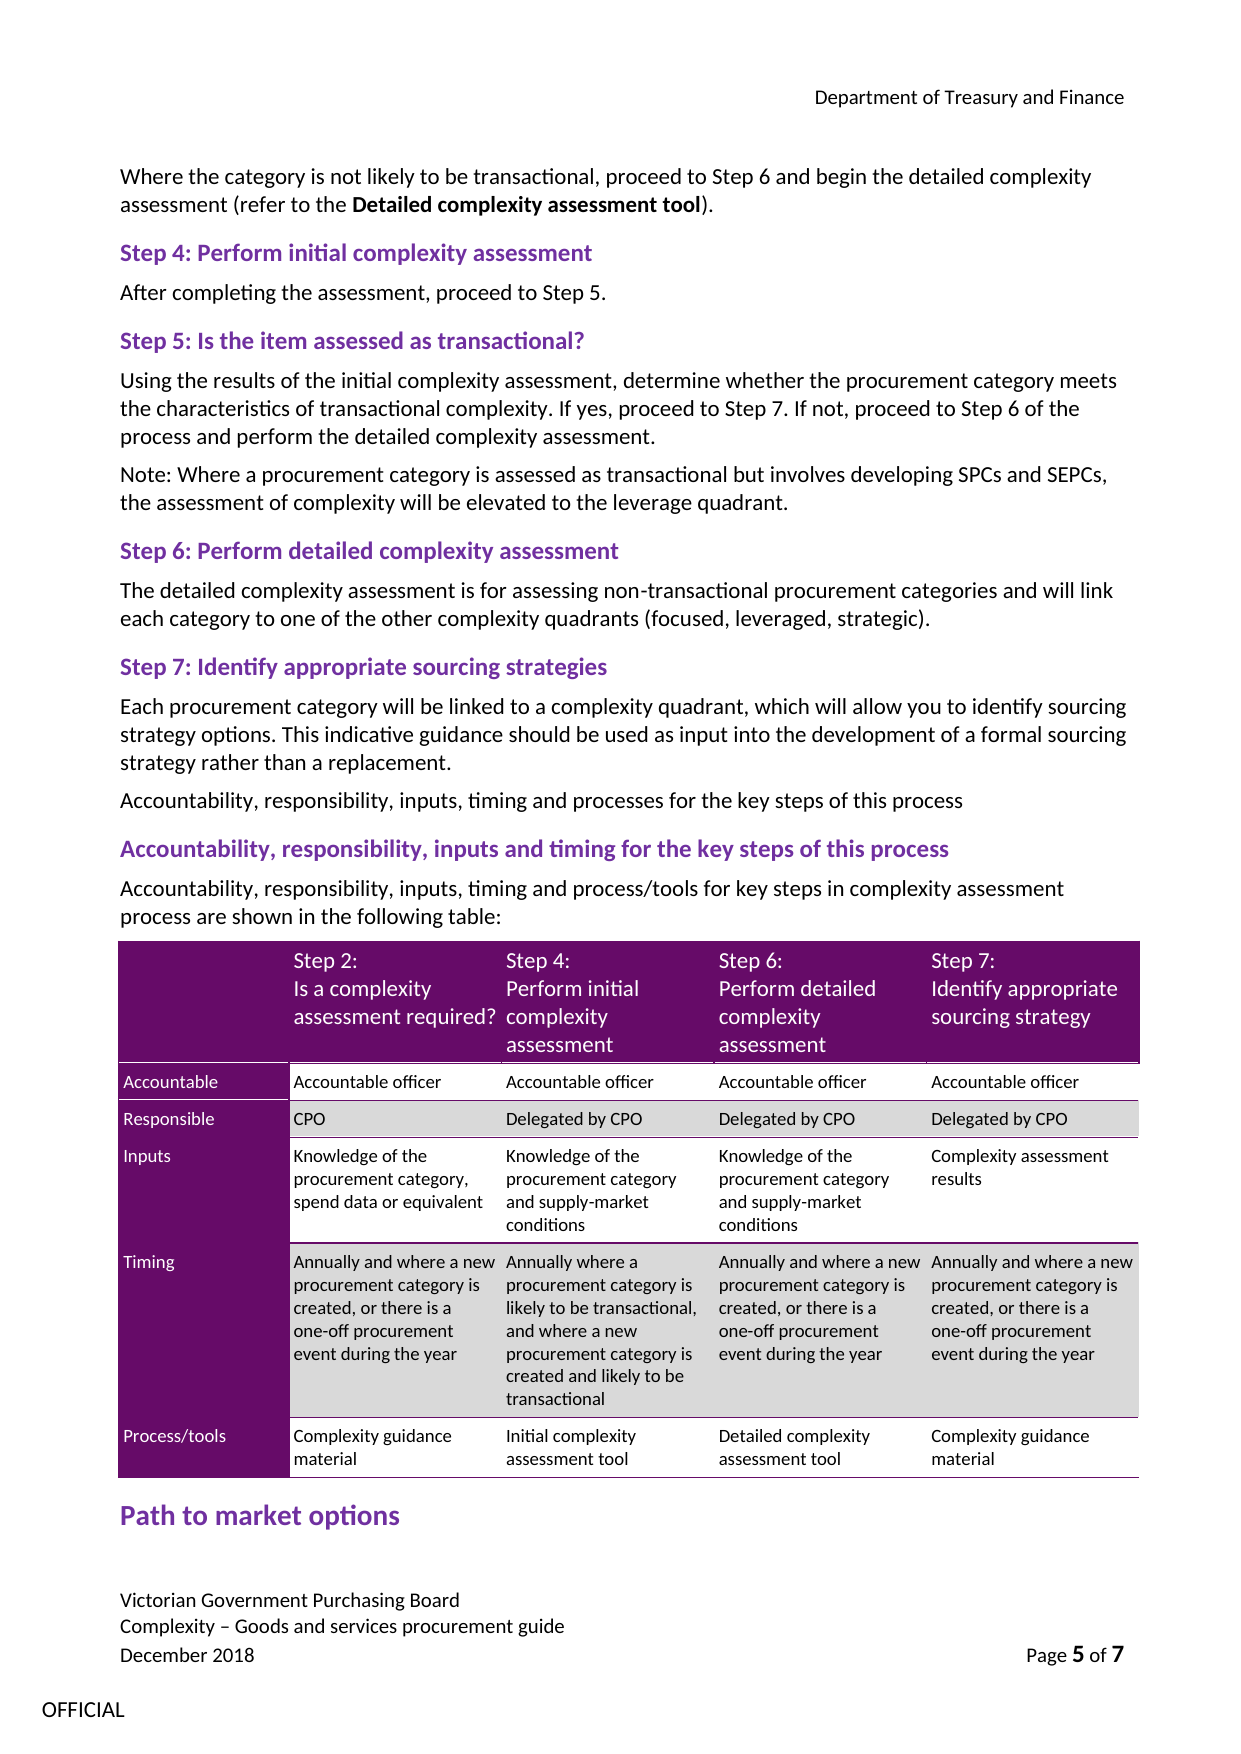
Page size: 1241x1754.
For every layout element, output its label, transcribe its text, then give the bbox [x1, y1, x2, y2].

table_cell Accountable [119, 1064, 288, 1099]
table_cell Inputs [119, 1136, 288, 1242]
table_cell Delegated by CPO [927, 1100, 1139, 1136]
table_header Step 4: Perform initial complexity assessment [502, 942, 713, 1062]
table_header [119, 942, 288, 1062]
text Accountability, responsibility, inputs, timing and process/tools for key steps in complexity assessment process are shown in the following table: [120, 874, 1135, 930]
text Each procurement category will be linked to a complexity quadrant, which will allow you to identify sourcing strategy options. This indicative guidance should be used as input into the development of a formal sourcing strategy rather than a replacement. [120, 692, 1135, 776]
table_cell Annually where a procurement category is likely to be transactional, and where a new procurement category is created and likely to be transactional [501, 1244, 714, 1417]
table_cell Annually and where a new procurement category is created, or there is a one-off procurement event during the year [714, 1244, 927, 1417]
subtitle Step 6: Perform detailed complexity assessment [120, 535, 1135, 566]
table_header Step 7: Identify appropriate sourcing strategy [927, 942, 1138, 1062]
subtitle Step 4: Perform initial complexity assessment [120, 237, 1135, 268]
table_cell Annually and where a new procurement category is created, or there is a one-off procurement event during the year [290, 1244, 501, 1417]
table_cell Detailed complexity assessment tool [714, 1418, 927, 1477]
table_cell Accountable officer [927, 1064, 1139, 1099]
table_cell Knowledge of the procurement category and supply-market conditions [501, 1138, 714, 1242]
text Note: Where a procurement category is assessed as transactional but involves developing SPCs and SEPCs, the assessment of complexity will be elevated to the leverage quadrant. [120, 460, 1135, 516]
subtitle Step 5: Is the item assessed as transactional? [120, 325, 1135, 356]
text The detailed complexity assessment is for assessing non-transactional procurement categories and will link each category to one of the other complexity quadrants (focused, leveraged, strategic). [120, 576, 1135, 632]
table_cell Knowledge of the procurement category and supply-market conditions [714, 1138, 927, 1242]
text Using the results of the initial complexity assessment, determine whether the procurement category meets the characteristics of transactional complexity. If yes, proceed to Step 7. If not, proceed to Step 6 of the process and perform the detailed complexity assessment. [120, 366, 1135, 450]
table_cell Accountable officer [714, 1064, 927, 1099]
table_cell Accountable officer [501, 1064, 714, 1099]
table_cell Delegated by CPO [714, 1101, 927, 1136]
table_cell Timing [119, 1242, 288, 1417]
table_cell Complexity guidance material [290, 1418, 501, 1477]
table_cell Delegated by CPO [501, 1101, 714, 1136]
table_cell Complexity guidance material [927, 1417, 1139, 1477]
table_cell Complexity assessment results [927, 1136, 1139, 1242]
table_cell Initial complexity assessment tool [501, 1418, 714, 1477]
subtitle Step 7: Identify appropriate sourcing strategies [120, 651, 1135, 681]
table_cell Knowledge of the procurement category, spend data or equivalent [290, 1138, 501, 1242]
table_cell Accountable officer [290, 1064, 501, 1099]
text Accountability, responsibility, inputs, timing and processes for the key steps of this process [120, 786, 1135, 814]
table_cell CPO [290, 1101, 501, 1136]
table_header Step 2: Is a complexity assessment required? [290, 942, 501, 1062]
text Where the category is not likely to be transactional, proceed to Step 6 and begin the detailed complexity assessment (refer to the Detailed complexity assessment tool). [120, 162, 1135, 218]
table_header Step 6: Perform detailed complexity assessment [715, 942, 926, 1062]
table_cell Process/tools [119, 1417, 288, 1477]
table_cell Responsible [119, 1100, 288, 1136]
text After completing the assessment, proceed to Step 5. [120, 278, 1135, 306]
subtitle Accountability, responsibility, inputs and timing for the key steps of this process [120, 833, 1135, 864]
subtitle Path to market options [120, 1497, 1135, 1532]
table_cell Annually and where a new procurement category is created, or there is a one-off procurement event during the year [927, 1242, 1139, 1417]
